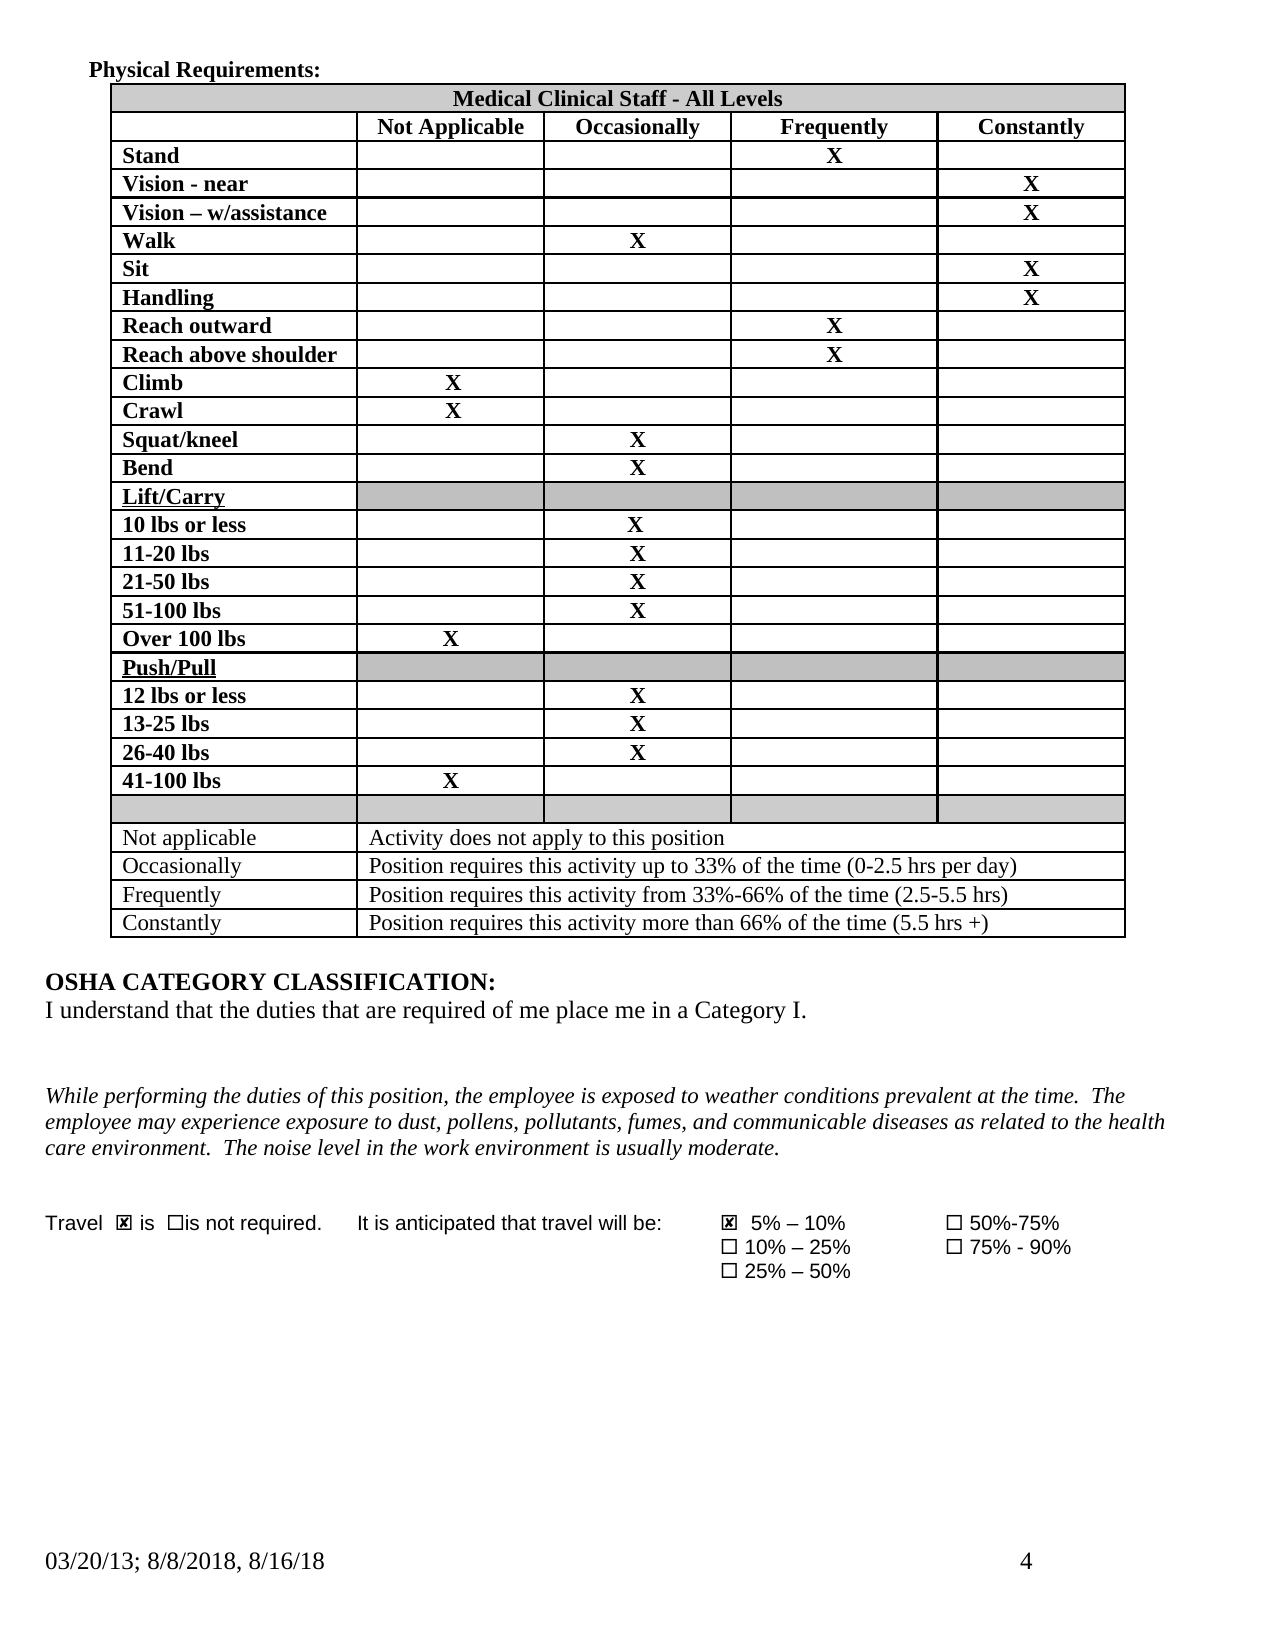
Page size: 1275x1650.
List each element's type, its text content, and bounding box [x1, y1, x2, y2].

table_cell X [545, 426, 730, 452]
table_cell [112, 796, 356, 822]
table_cell Occasionally [112, 853, 356, 879]
table_cell Constantly [112, 910, 356, 936]
table_cell 41-100 lbs [112, 767, 356, 794]
table_cell [939, 511, 1124, 538]
table_cell X [545, 682, 730, 708]
table_cell [732, 767, 936, 794]
table_cell X [545, 511, 730, 538]
table_cell [939, 540, 1124, 566]
table_cell 51-100 lbs [112, 597, 356, 623]
table_cell X [732, 312, 936, 339]
table_cell X [545, 597, 730, 623]
table_cell Handling [112, 284, 356, 310]
table_cell Activity does not apply to this position [358, 824, 1124, 851]
table_cell X [545, 540, 730, 566]
table_cell Over 100 lbs [112, 625, 356, 651]
table_cell Frequently [112, 881, 356, 907]
table_cell 26-40 lbs [112, 739, 356, 765]
table_cell [545, 767, 730, 794]
table_cell [358, 796, 543, 822]
table_cell Occasionally [545, 113, 730, 139]
table_cell [939, 710, 1124, 737]
table_cell [545, 341, 730, 367]
table_cell [545, 284, 730, 310]
table_cell [732, 654, 936, 680]
text Physical Requirements: [45, 56, 1200, 83]
table_cell Climb [112, 369, 356, 396]
table_cell [732, 284, 936, 310]
table_cell [732, 199, 936, 225]
table_cell [732, 710, 936, 737]
table_cell Squat/kneel [112, 426, 356, 452]
table_cell [939, 369, 1124, 396]
text OSHA CATEGORY CLASSIFICATION: [45, 967, 1200, 995]
table_cell [545, 142, 730, 168]
table_cell [732, 170, 936, 196]
table_cell [358, 255, 543, 282]
table_cell Lift/Carry [112, 483, 356, 509]
table_cell [358, 199, 543, 225]
table_cell [732, 625, 936, 651]
table_cell X [939, 170, 1124, 196]
table_cell X [732, 142, 936, 168]
table_cell [939, 625, 1124, 651]
table_cell [545, 398, 730, 424]
table_cell [545, 312, 730, 339]
table_cell [939, 483, 1124, 509]
table_cell [545, 170, 730, 196]
table_cell [545, 625, 730, 651]
table_cell Vision - near [112, 170, 356, 196]
table_cell [358, 654, 543, 680]
table_cell X [939, 284, 1124, 310]
table_cell X [358, 625, 543, 651]
table_cell X [939, 199, 1124, 225]
table_cell [545, 199, 730, 225]
text While performing the duties of this position, the employee is exposed to weather conditions prevalent at the time. The employee may experience exposure to dust, pollens, pollutants, fumes, and communicable diseases as related to the health care environment. The noise level in the work environment is usually moderate. [45, 1082, 1200, 1161]
text Travel is is not required. It is anticipated that travel will be: 5% – 10% 50%-75% [45, 1211, 1200, 1235]
table_cell [358, 511, 543, 538]
table_cell [939, 682, 1124, 708]
table_cell X [939, 255, 1124, 282]
table_cell [732, 455, 936, 481]
table_cell [939, 767, 1124, 794]
table_cell [939, 568, 1124, 594]
table_cell X [545, 739, 730, 765]
table_cell Not Applicable [358, 113, 543, 139]
table_cell [939, 597, 1124, 623]
table_cell 12 lbs or less [112, 682, 356, 708]
table_cell Constantly [939, 113, 1124, 139]
table_cell [732, 511, 936, 538]
table_cell [358, 227, 543, 253]
table_cell [358, 312, 543, 339]
table_cell Reach above shoulder [112, 341, 356, 367]
table_cell Position requires this activity up to 33% of the time (0-2.5 hrs per day) [358, 853, 1124, 879]
table_cell X [358, 767, 543, 794]
table_cell X [358, 369, 543, 396]
table_cell [732, 369, 936, 396]
table_cell [358, 426, 543, 452]
table_cell [545, 654, 730, 680]
table_cell [112, 455, 356, 481]
table_cell [732, 796, 936, 822]
table_cell [732, 597, 936, 623]
table_cell [732, 398, 936, 424]
table_cell Vision – w/assistance [112, 199, 356, 225]
table_cell [358, 739, 543, 765]
table_cell Frequently [732, 113, 936, 139]
table_cell Reach outward [112, 312, 356, 339]
table_cell X [545, 227, 730, 253]
table_cell [732, 426, 936, 452]
table_cell [939, 142, 1124, 168]
table_cell [732, 227, 936, 253]
table_cell [545, 796, 730, 822]
table_cell [939, 227, 1124, 253]
table_cell [939, 739, 1124, 765]
table_cell X [358, 398, 543, 424]
table_cell [939, 654, 1124, 680]
table_cell Stand [112, 142, 356, 168]
table_cell [939, 426, 1124, 452]
table_cell [732, 255, 936, 282]
table_header Medical Clinical Staff - All Levels [112, 85, 1124, 111]
table_cell Sit [112, 255, 356, 282]
text I understand that the duties that are required of me place me in a Category I. [45, 995, 1200, 1024]
table_cell [939, 312, 1124, 339]
table_cell [358, 540, 543, 566]
table_cell [939, 796, 1124, 822]
table_cell X [732, 341, 936, 367]
table_cell [732, 540, 936, 566]
table_cell 10 lbs or less [112, 511, 356, 538]
table_cell 21-50 lbs [112, 568, 356, 594]
table_cell 13-25 lbs [112, 710, 356, 737]
table_cell Position requires this activity from 33%-66% of the time (2.5-5.5 hrs) [358, 881, 1124, 907]
table_cell [358, 568, 543, 594]
table_cell X [545, 710, 730, 737]
table_cell Push/Pull [112, 654, 356, 680]
table_cell [939, 398, 1124, 424]
table_cell Position requires this activity more than 66% of the time (5.5 hrs +) [358, 910, 1124, 936]
text 25% – 50% [45, 1259, 1200, 1283]
table_cell [545, 369, 730, 396]
table_cell [358, 170, 543, 196]
table_cell [939, 341, 1124, 367]
table_cell Not applicable [112, 824, 356, 851]
table_cell 11-20 lbs [112, 540, 356, 566]
table_cell [732, 568, 936, 594]
table_cell [358, 455, 543, 481]
table_cell [358, 142, 543, 168]
table_cell [358, 341, 543, 367]
table_cell [358, 682, 543, 708]
table_cell [545, 255, 730, 282]
table_cell [545, 483, 730, 509]
table_cell [732, 739, 936, 765]
table_cell [112, 113, 356, 139]
table_cell [358, 483, 543, 509]
table_cell [358, 284, 543, 310]
table_cell Walk [112, 227, 356, 253]
text 10% – 25% 75% - 90% [45, 1235, 1200, 1259]
table_cell [732, 682, 936, 708]
table_cell Crawl [112, 398, 356, 424]
table_cell X [545, 455, 730, 481]
table_cell [939, 455, 1124, 481]
table_cell [358, 710, 543, 737]
table_cell X [545, 568, 730, 594]
table_cell [732, 483, 936, 509]
table_cell [358, 597, 543, 623]
